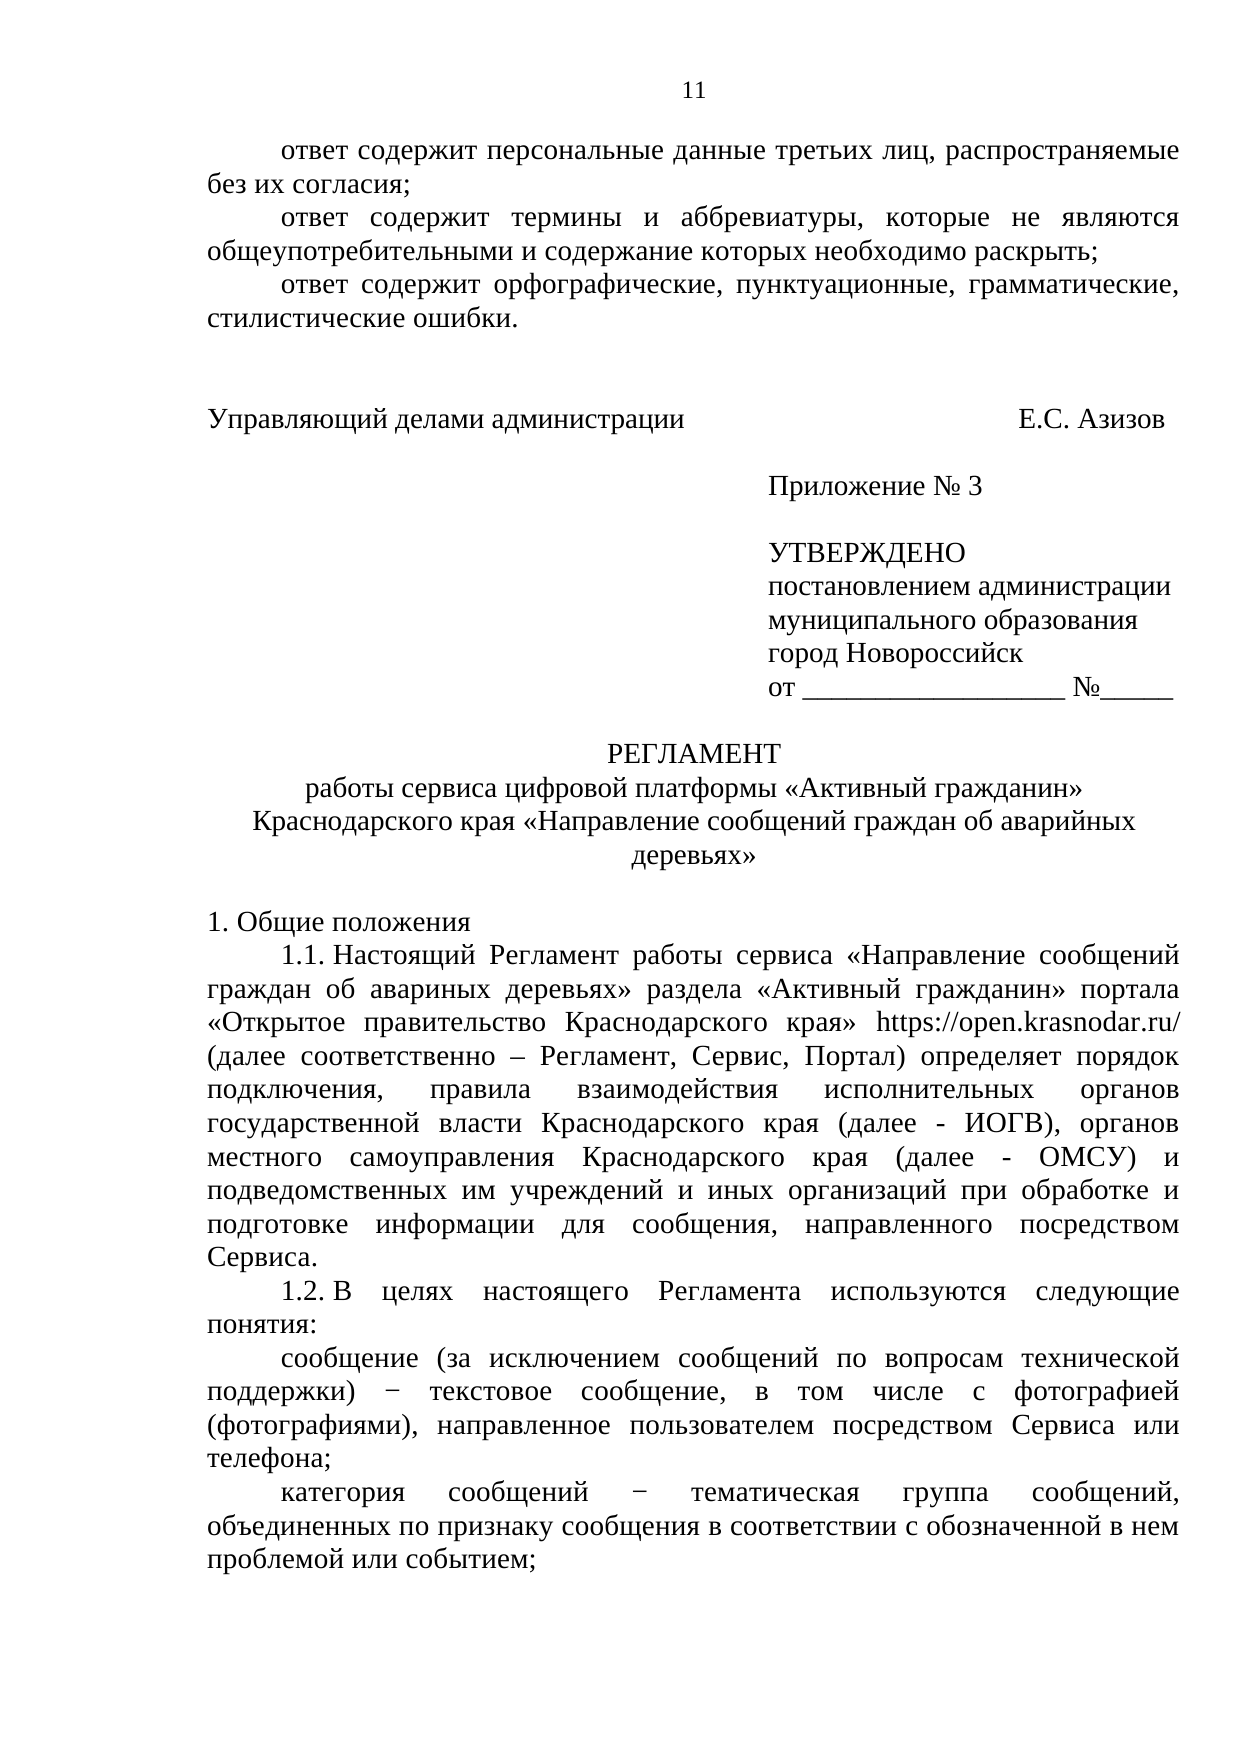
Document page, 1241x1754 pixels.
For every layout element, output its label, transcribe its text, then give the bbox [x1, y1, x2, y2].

text от __________________ №_____ [768, 669, 1181, 703]
list Общие положения [207, 904, 1181, 937]
text категория сообщений − тематическая группа сообщений, объединенных по признаку сообщения в соответствии с обозначенной в нем проблемой или событием; [207, 1474, 1181, 1575]
text сообщение (за исключением сообщений по вопросам технической поддержки) − текстовое сообщение, в том числе с фотографией (фотографиями), направленное пользователем посредством Сервиса или телефона; [207, 1340, 1181, 1474]
list Настоящий Регламент работы сервиса «Направление сообщений граждан об авариных деревьях» раздела «Активный гражданин» портала «Открытое правительство Краснодарского края» https://open.krasnodar.ru/ (далее соответственно – Регламент, Сервис, Портал) определяет порядок подключения, правила взаимодействия исполнительных органов государственной власти Краснодарского края (далее - ИОГВ), органов местного самоуправления Краснодарского края (далее - ОМСУ) и подведомственных им учреждений и иных организаций при обработке и подготовке информации для сообщения, направленного посредством Сервиса. [207, 937, 1181, 1273]
text Управляющий делами администрации Е.С. Азизов [207, 401, 1181, 434]
text муниципального образования [768, 602, 1181, 636]
text работы сервиса цифровой платформы «Активный гражданин» [207, 770, 1181, 803]
list В целях настоящего Регламента используются следующие понятия: [207, 1273, 1181, 1340]
text УТВЕРЖДЕНО [768, 535, 1181, 568]
text Приложение № 3 [768, 468, 1181, 501]
text ответ содержит персональные данные третьих лиц, распространяемые без их согласия; [207, 132, 1181, 199]
text город Новороссийск [768, 636, 1181, 669]
text ответ содержит орфографические, пунктуационные, грамматические, стилистические ошибки. [207, 267, 1181, 334]
text постановлением администрации [768, 568, 1181, 602]
text РЕГЛАМЕНТ [207, 736, 1181, 770]
text ответ содержит термины и аббревиатуры, которые не являются общеупотребительными и содержание которых необходимо раскрыть; [207, 199, 1181, 267]
text Краснодарского края «Направление сообщений граждан об аварийных деревьях» [207, 803, 1181, 870]
